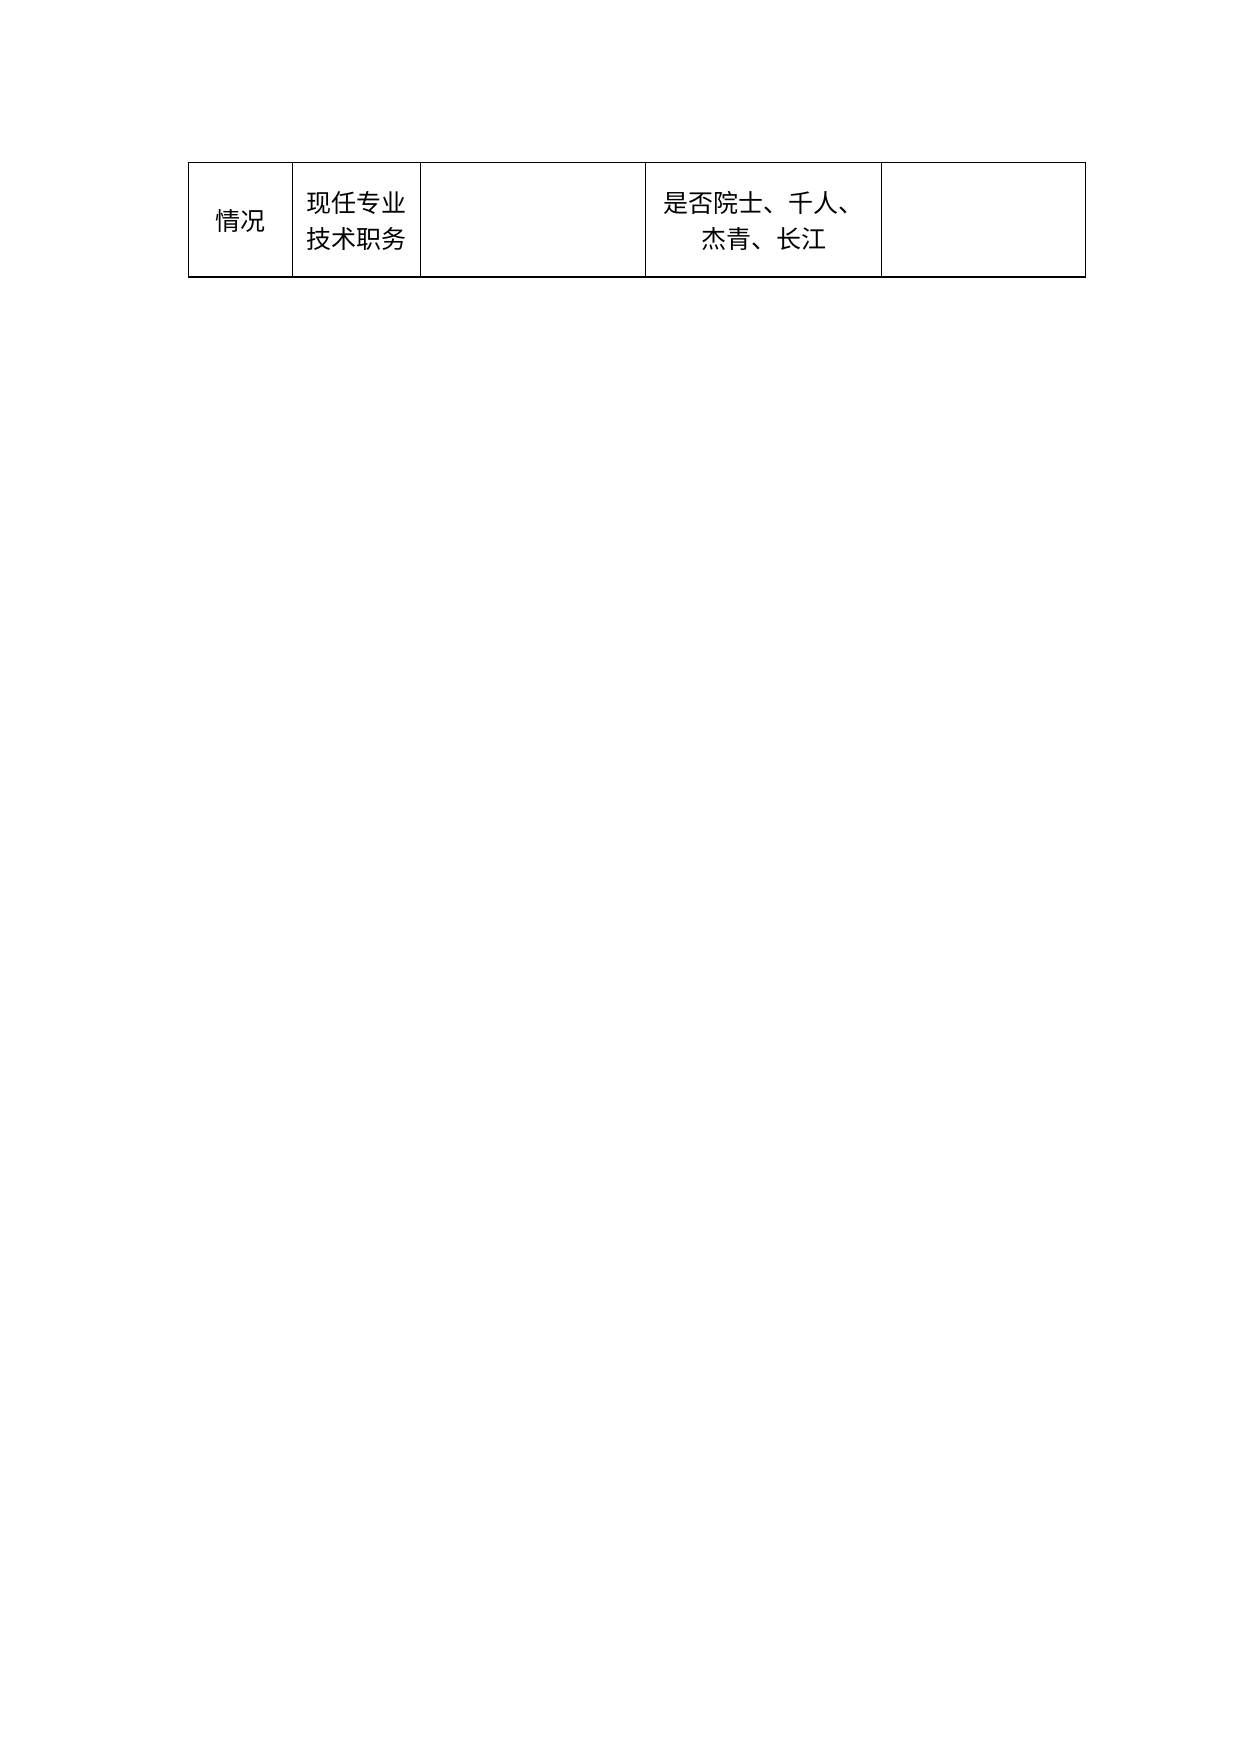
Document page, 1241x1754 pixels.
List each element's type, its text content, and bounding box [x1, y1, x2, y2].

table_cell 现任专业技术职务 [293, 163, 420, 276]
table_cell 鉴定专家基本情况 [189, 163, 292, 276]
table_cell [421, 163, 645, 276]
table_cell [882, 163, 1085, 276]
table_cell 是否院士、千人、杰青、长江 [646, 163, 881, 276]
